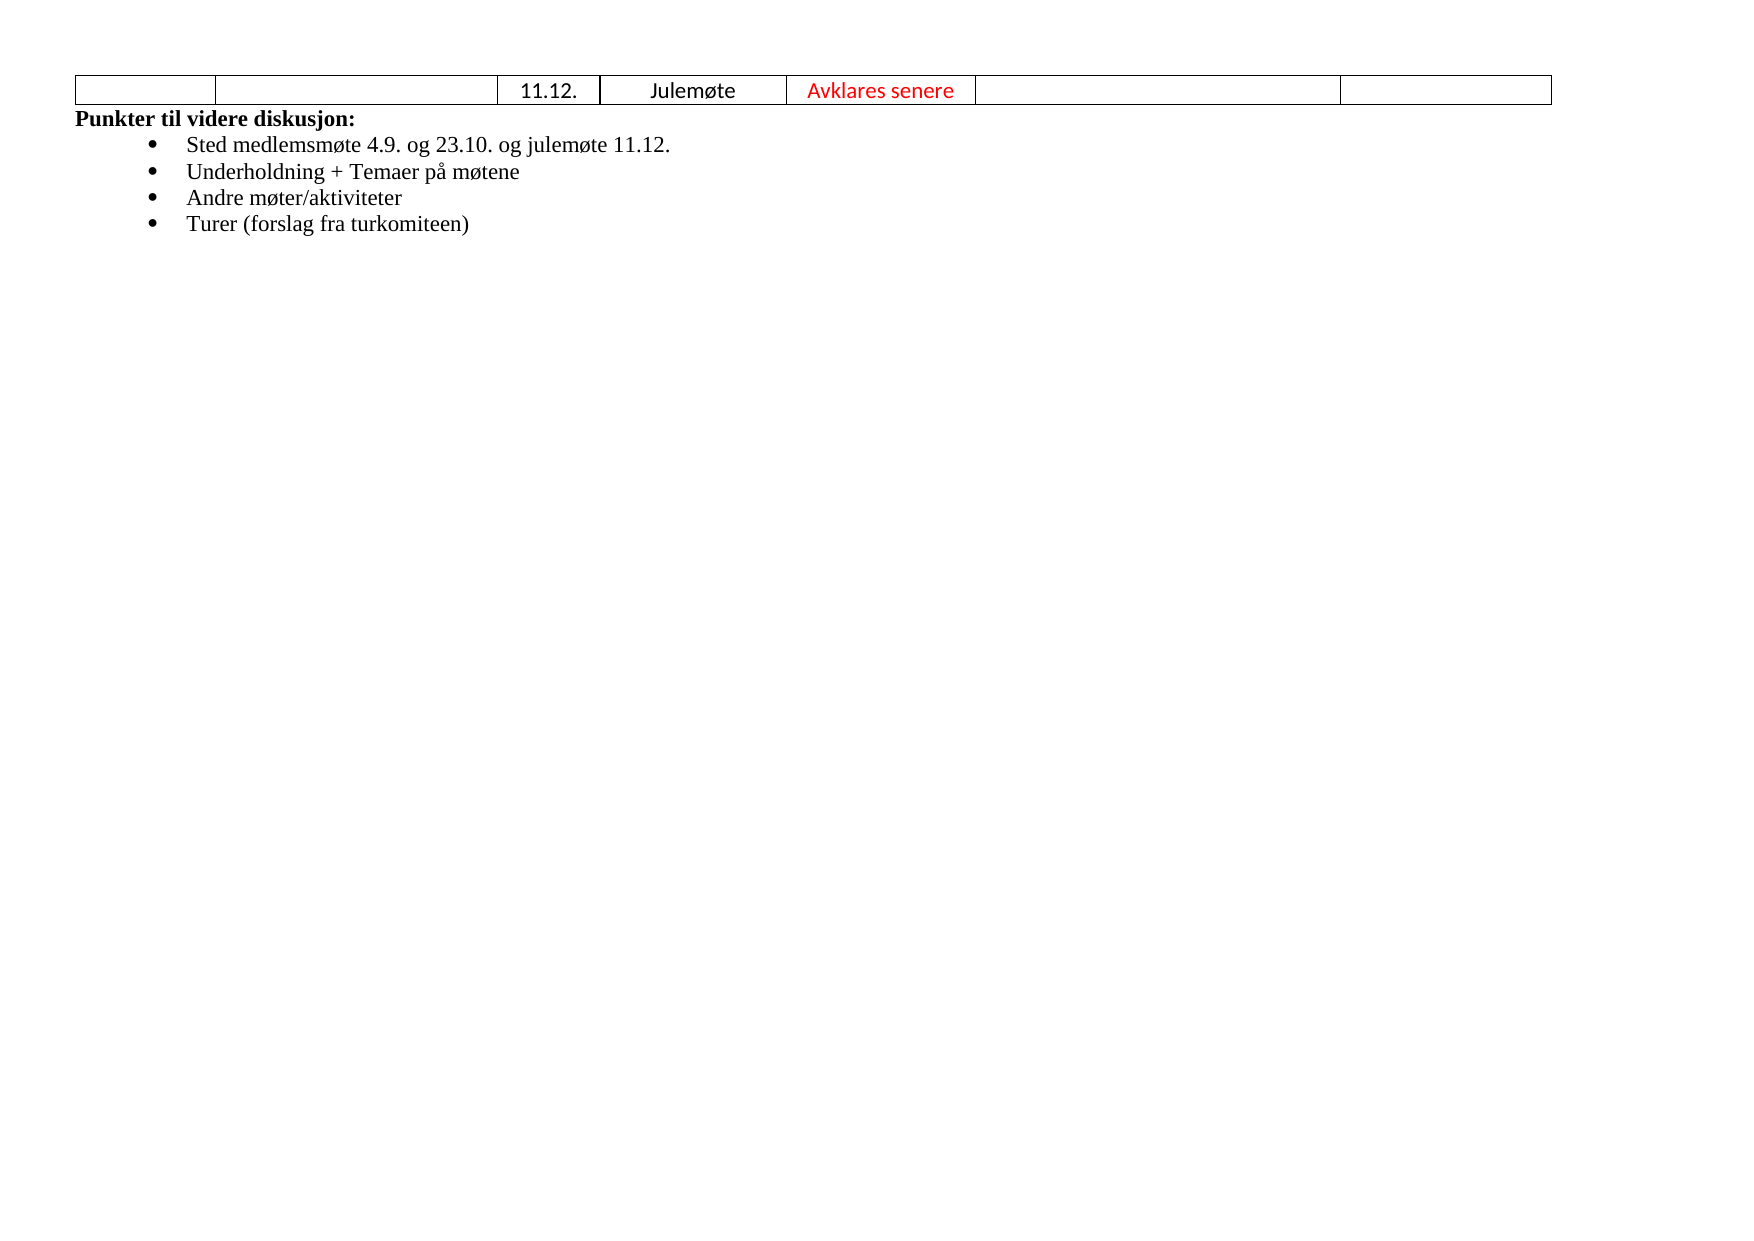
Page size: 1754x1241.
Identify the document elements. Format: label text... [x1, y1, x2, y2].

table_cell [976, 76, 1340, 104]
table_cell Julemøte [601, 76, 786, 104]
list Turer (forslag fra turkomiteen) [149, 211, 1679, 237]
table_cell Desember [76, 76, 215, 104]
table_cell 11.12. [498, 76, 599, 104]
list Andre møter/aktiviteter [149, 184, 1679, 211]
table_cell [216, 76, 497, 104]
list Underholdning + Temaer på møtene [149, 158, 1679, 184]
table_cell Avklares senere [787, 76, 975, 104]
list Sted medlemsmøte 4.9. og 23.10. og julemøte 11.12. [149, 131, 1679, 158]
table_cell [1341, 76, 1551, 104]
text Punkter til videre diskusjon: [75, 105, 1679, 131]
